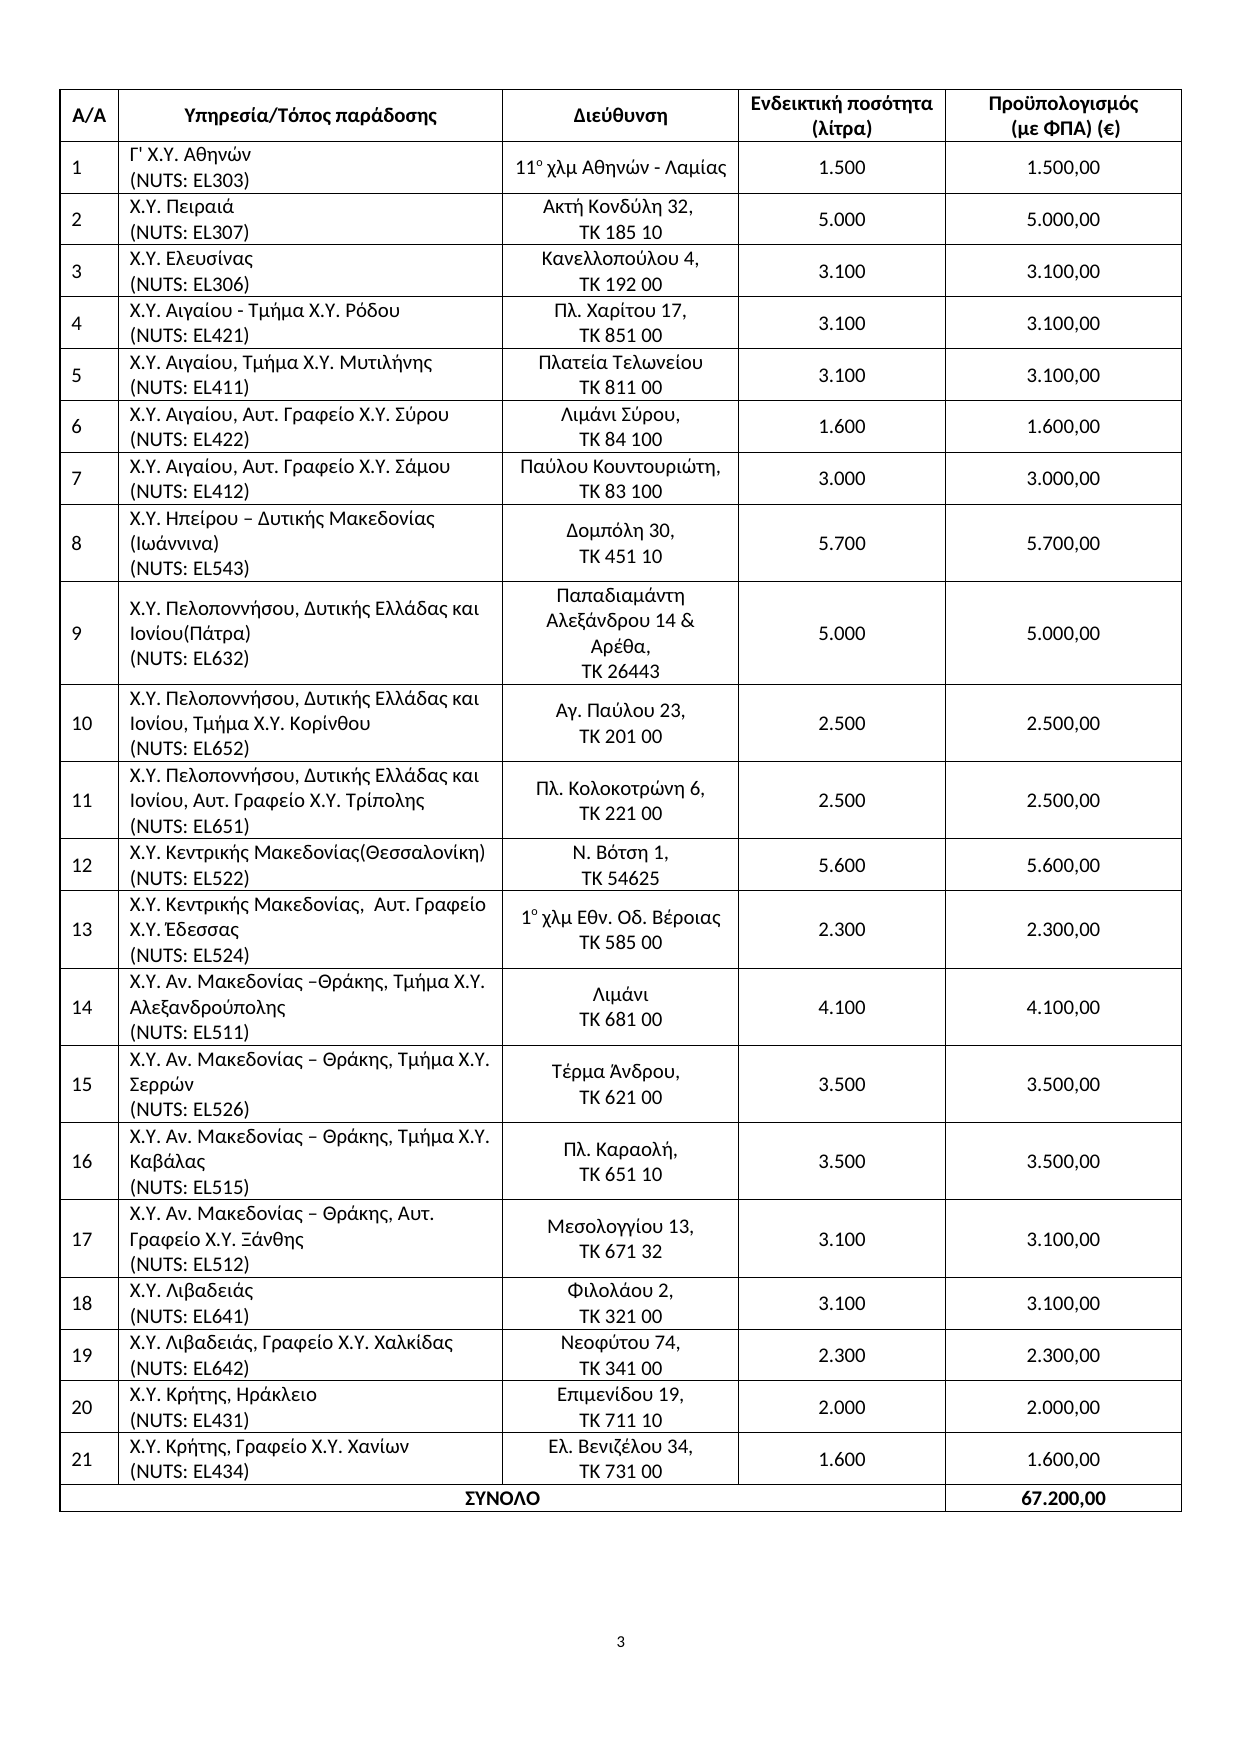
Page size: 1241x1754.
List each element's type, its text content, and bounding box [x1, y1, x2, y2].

table_cell 3.100,00 [946, 349, 1181, 400]
table_cell ΣΥΝΟΛΟ [61, 1485, 945, 1511]
table_cell 2.300,00 [946, 891, 1181, 967]
table_cell Λιμάνι ΤΚ 681 00 [503, 969, 738, 1045]
table_cell 4 [61, 297, 118, 348]
table_cell Μεσολογγίου 13, ΤΚ 671 32 [503, 1200, 738, 1277]
table_cell 8 [61, 505, 118, 581]
table_cell 5.700 [739, 505, 945, 581]
table_cell Χ.Υ. Αν. Μακεδονίας –Θράκης, Τμήμα Χ.Υ. Αλεξανδρούπολης (NUTS: EL511) [119, 969, 502, 1045]
table_cell Χ.Υ. Κεντρικής Μακεδονίας, Αυτ. Γραφείο Χ.Υ. Έδεσσας (NUTS: EL524) [119, 891, 502, 967]
table_cell 13 [61, 891, 118, 967]
table_cell Χ.Υ. Αν. Μακεδονίας – Θράκης, Αυτ. Γραφείο Χ.Υ. Ξάνθης (NUTS: EL512) [119, 1200, 502, 1277]
table_cell Πλατεία Τελωνείου ΤΚ 811 00 [503, 349, 738, 400]
table_cell Χ.Υ. Κρήτης, Ηράκλειο (NUTS: EL431) [119, 1381, 502, 1432]
table_cell 21 [61, 1433, 118, 1484]
table_cell Κανελλοπούλου 4, ΤΚ 192 00 [503, 245, 738, 296]
table_cell Παύλου Κουντουριώτη, ΤΚ 83 100 [503, 453, 738, 504]
table_cell 5 [61, 349, 118, 400]
table_cell Χ.Υ. Ελευσίνας (NUTS: EL306) [119, 245, 502, 296]
table_cell 2.500,00 [946, 762, 1181, 838]
table_cell 3.100,00 [946, 245, 1181, 296]
table_cell 11 [61, 762, 118, 838]
table_cell 3.100 [739, 297, 945, 348]
table_cell Χ.Υ. Λιβαδειάς (NUTS: EL641) [119, 1278, 502, 1328]
table_cell 3.500 [739, 1123, 945, 1199]
table_cell 20 [61, 1381, 118, 1432]
table_cell Πλ. Καραολή, ΤΚ 651 10 [503, 1123, 738, 1199]
table_cell Γ' Χ.Υ. Αθηνών (NUTS: EL303) [119, 142, 502, 192]
table_cell 3.100,00 [946, 1278, 1181, 1328]
table_cell 15 [61, 1046, 118, 1122]
table_cell Χ.Υ. Αιγαίου, Αυτ. Γραφείο Χ.Υ. Σύρου (NUTS: EL422) [119, 401, 502, 452]
table_cell Χ.Υ. Πειραιά (NUTS: EL307) [119, 194, 502, 244]
table_cell Λιμάνι Σύρου, ΤΚ 84 100 [503, 401, 738, 452]
table_cell 2.300 [739, 1330, 945, 1380]
table_cell 1.600,00 [946, 401, 1181, 452]
table_cell 5.000,00 [946, 582, 1181, 684]
table_cell 1 [61, 142, 118, 192]
table_cell Επιμενίδου 19, ΤΚ 711 10 [503, 1381, 738, 1432]
table_cell 3.100 [739, 1200, 945, 1277]
table_header Υπηρεσία/Τόπος παράδοσης [119, 90, 502, 141]
table_cell 5.000,00 [946, 194, 1181, 244]
table_cell Χ.Υ. Κεντρικής Μακεδονίας(Θεσσαλονίκη) (NUTS: EL522) [119, 839, 502, 890]
table_header Διεύθυνση [503, 90, 738, 141]
table_cell Χ.Υ. Λιβαδειάς, Γραφείο Χ.Υ. Χαλκίδας (NUTS: EL642) [119, 1330, 502, 1380]
table_header Α/Α [61, 90, 118, 141]
table_cell 3.100 [739, 1278, 945, 1328]
table_cell Χ.Υ. Πελοποννήσου, Δυτικής Ελλάδας και Ιονίου, Αυτ. Γραφείο Χ.Υ. Τρίπολης (NUTS: EL651) [119, 762, 502, 838]
table_cell 2.300 [739, 891, 945, 967]
table_cell Δομπόλη 30, ΤΚ 451 10 [503, 505, 738, 581]
table_cell 1.600 [739, 401, 945, 452]
table_cell 67.200,00 [946, 1485, 1181, 1511]
table_cell 2.500 [739, 685, 945, 761]
table_cell Πλ. Χαρίτου 17, ΤΚ 851 00 [503, 297, 738, 348]
table_cell 7 [61, 453, 118, 504]
table_cell 11ο χλμ Αθηνών - Λαμίας [503, 142, 738, 192]
table_header Προϋπολογισμός (με ΦΠΑ) (€) [946, 90, 1181, 141]
table_cell 3.000 [739, 453, 945, 504]
table_cell Παπαδιαμάντη Αλεξάνδρου 14 & Αρέθα, ΤΚ 26443 [503, 582, 738, 684]
table_cell 10 [61, 685, 118, 761]
table_cell 14 [61, 969, 118, 1045]
table_cell 3.500,00 [946, 1046, 1181, 1122]
table_cell 2.000 [739, 1381, 945, 1432]
table_cell Χ.Υ. Πελοποννήσου, Δυτικής Ελλάδας και Ιονίου, Τμήμα Χ.Υ. Κορίνθου (NUTS: EL652) [119, 685, 502, 761]
table_cell Χ.Υ. Αν. Μακεδονίας – Θράκης, Τμήμα Χ.Υ. Σερρών (NUTS: EL526) [119, 1046, 502, 1122]
table_cell 3.100,00 [946, 297, 1181, 348]
table_cell 19 [61, 1330, 118, 1380]
table_cell 5.600,00 [946, 839, 1181, 890]
table_cell 4.100,00 [946, 969, 1181, 1045]
table_cell Ελ. Βενιζέλου 34, ΤΚ 731 00 [503, 1433, 738, 1484]
table_cell 1.500,00 [946, 142, 1181, 192]
table_cell 3.100 [739, 349, 945, 400]
table_cell Νεοφύτου 74, ΤΚ 341 00 [503, 1330, 738, 1380]
table_cell 18 [61, 1278, 118, 1328]
table_cell Αγ. Παύλου 23, ΤΚ 201 00 [503, 685, 738, 761]
table_cell 4.100 [739, 969, 945, 1045]
table_cell 3.100,00 [946, 1200, 1181, 1277]
table_cell 16 [61, 1123, 118, 1199]
table_cell 2.500 [739, 762, 945, 838]
table_cell Πλ. Κολοκοτρώνη 6, ΤΚ 221 00 [503, 762, 738, 838]
table_cell Χ.Υ. Πελοποννήσου, Δυτικής Ελλάδας και Ιονίου(Πάτρα) (NUTS: EL632) [119, 582, 502, 684]
table_cell 9 [61, 582, 118, 684]
table_cell Χ.Υ. Αιγαίου, Τμήμα Χ.Υ. Μυτιλήνης (NUTS: EL411) [119, 349, 502, 400]
table_cell 2 [61, 194, 118, 244]
table_cell Χ.Υ. Κρήτης, Γραφείο Χ.Υ. Χανίων (NUTS: EL434) [119, 1433, 502, 1484]
table_cell Φιλολάου 2, ΤΚ 321 00 [503, 1278, 738, 1328]
table_cell 3.100 [739, 245, 945, 296]
table_cell 3.500 [739, 1046, 945, 1122]
table_cell 17 [61, 1200, 118, 1277]
table_cell 5.700,00 [946, 505, 1181, 581]
table_cell 3.500,00 [946, 1123, 1181, 1199]
table_cell Τέρμα Άνδρου, ΤΚ 621 00 [503, 1046, 738, 1122]
table_cell 1ο χλμ Εθν. Οδ. Βέροιας ΤΚ 585 00 [503, 891, 738, 967]
table_cell 2.300,00 [946, 1330, 1181, 1380]
table_cell 6 [61, 401, 118, 452]
table_cell 3.000,00 [946, 453, 1181, 504]
table_cell Χ.Υ. Ηπείρου – Δυτικής Μακεδονίας (Ιωάννινα) (NUTS: EL543) [119, 505, 502, 581]
table_cell 3 [61, 245, 118, 296]
table_cell 2.500,00 [946, 685, 1181, 761]
table_cell 5.600 [739, 839, 945, 890]
table_cell Χ.Υ. Αν. Μακεδονίας – Θράκης, Τμήμα Χ.Υ. Καβάλας (NUTS: EL515) [119, 1123, 502, 1199]
table_cell 5.000 [739, 194, 945, 244]
table_cell Ακτή Κονδύλη 32, ΤΚ 185 10 [503, 194, 738, 244]
table_cell Χ.Υ. Αιγαίου, Αυτ. Γραφείο Χ.Υ. Σάμου (NUTS: EL412) [119, 453, 502, 504]
table_cell 2.000,00 [946, 1381, 1181, 1432]
table_cell Χ.Υ. Αιγαίου - Τμήμα Χ.Υ. Ρόδου (NUTS: EL421) [119, 297, 502, 348]
table_cell 5.000 [739, 582, 945, 684]
table_cell 1.600,00 [946, 1433, 1181, 1484]
table_header Ενδεικτική ποσότητα (λίτρα) [739, 90, 945, 141]
table_cell 1.500 [739, 142, 945, 192]
table_cell 1.600 [739, 1433, 945, 1484]
table_cell Ν. Βότση 1, ΤΚ 54625 [503, 839, 738, 890]
table_cell 12 [61, 839, 118, 890]
